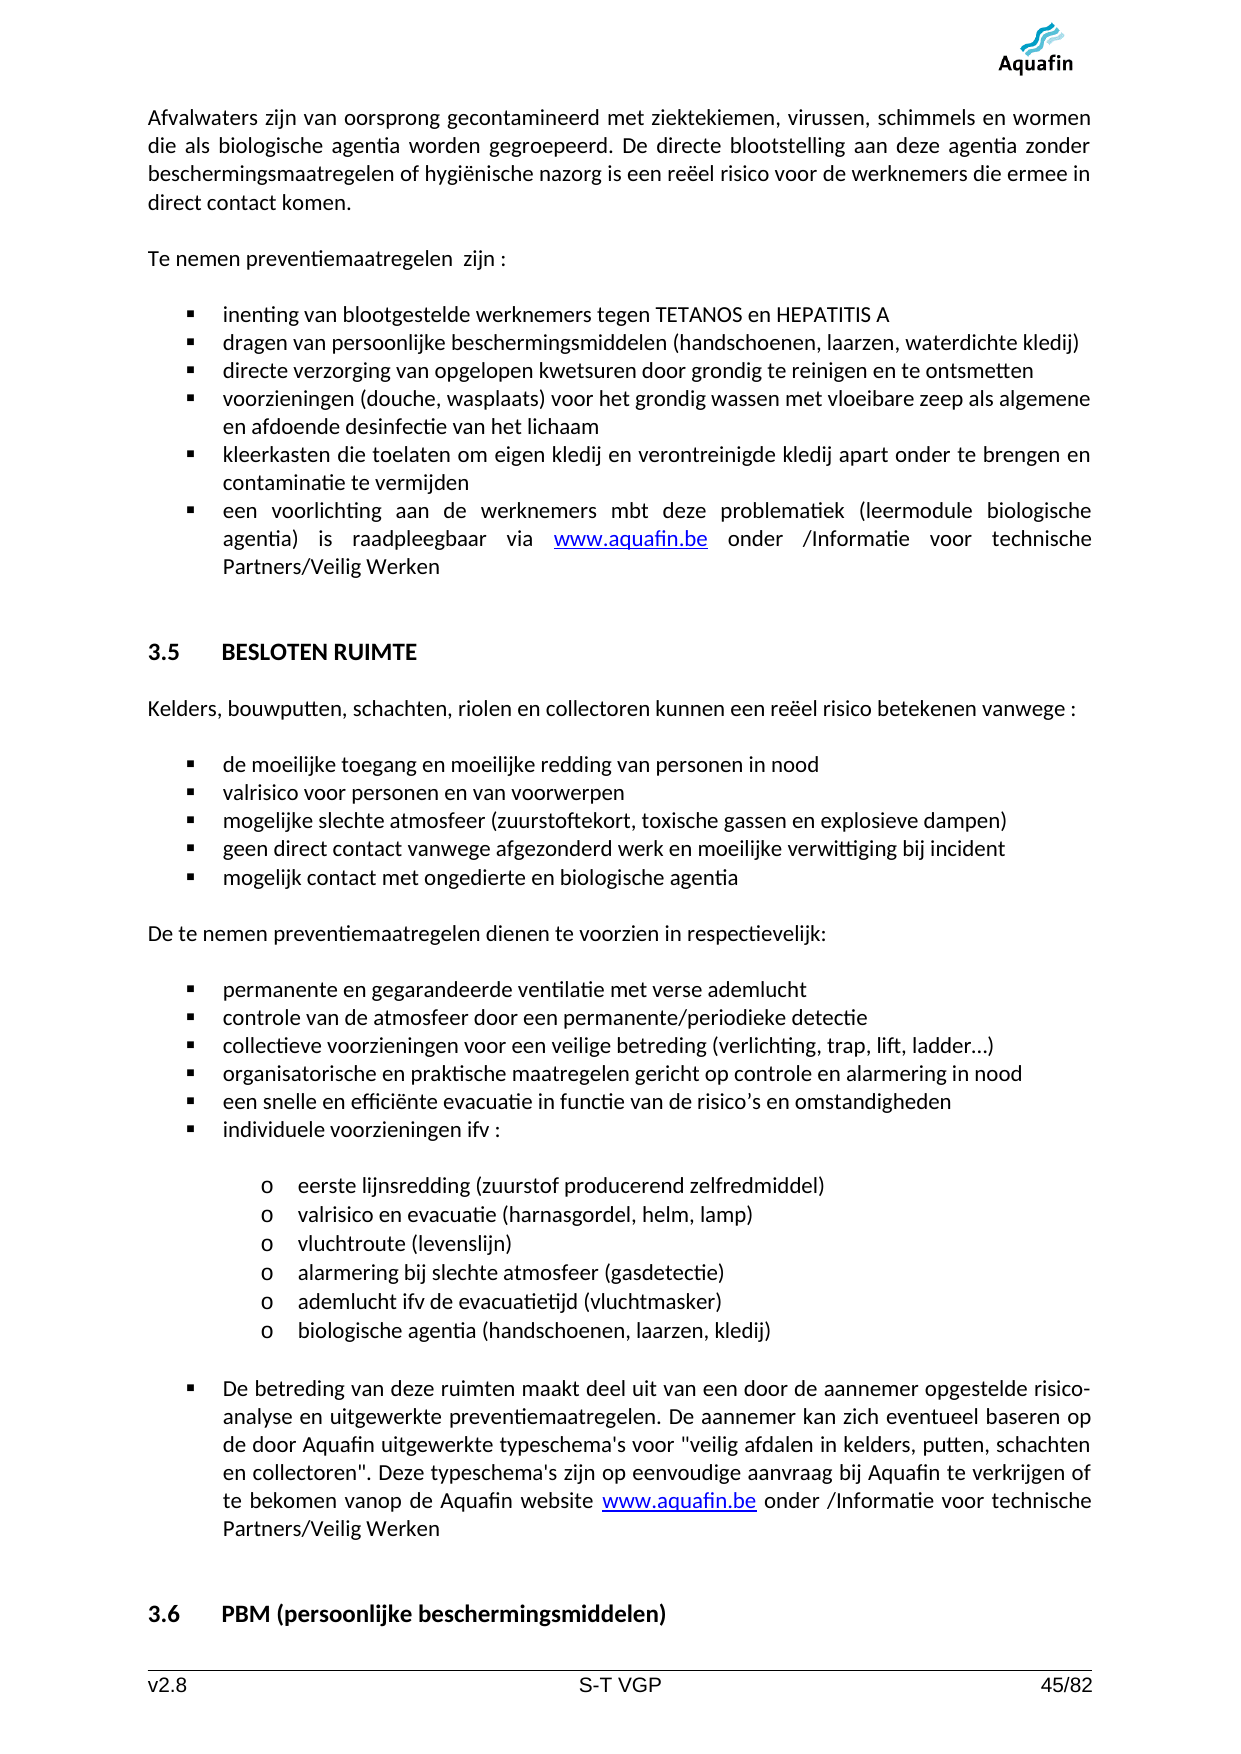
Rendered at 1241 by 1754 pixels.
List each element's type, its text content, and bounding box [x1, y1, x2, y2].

list eerste lijnsredding (zuurstof producerend zelfredmiddel) [260, 1171, 1092, 1200]
list valrisico en evacuatie (harnasgordel, helm, lamp) [260, 1200, 1092, 1229]
list mogelijk contact met ongedierte en biologische agentia [185, 863, 1092, 891]
list een snelle en efficiënte evacuatie in functie van de risico’s en omstandigheden [185, 1087, 1092, 1115]
text Te nemen preventiemaatregelen zijn : [148, 244, 1092, 272]
list ademlucht ifv de evacuatietijd (vluchtmasker) [260, 1287, 1092, 1317]
list controle van de atmosfeer door een permanente/periodieke detectie [185, 1003, 1092, 1031]
list kleerkasten die toelaten om eigen kledij en verontreinigde kledij apart onder te brengen en contaminatie te vermijden [185, 440, 1092, 496]
list een voorlichting aan de werknemers mbt deze problematiek (leermodule biologische agentia) is raadpleegbaar via www.aquafin.be onder /Informatie voor technische Partners/Veilig Werken [185, 496, 1092, 580]
text De te nemen preventiemaatregelen dienen te voorzien in respectievelijk: [148, 919, 1092, 947]
list organisatorische en praktische maatregelen gericht op controle en alarmering in nood [185, 1059, 1092, 1087]
list voorzieningen (douche, wasplaats) voor het grondig wassen met vloeibare zeep als algemene en afdoende desinfectie van het lichaam [185, 384, 1092, 440]
list valrisico voor personen en van voorwerpen [185, 778, 1092, 807]
list dragen van persoonlijke beschermingsmiddelen (handschoenen, laarzen, waterdichte kledij) [185, 328, 1092, 356]
list de moeilijke toegang en moeilijke redding van personen in nood [185, 751, 1092, 778]
list individuele voorzieningen ifv : [185, 1115, 1092, 1143]
text Afvalwaters zijn van oorsprong gecontamineerd met ziektekiemen, virussen, schimmels en wormen die als biologische agentia worden gegroepeerd. De directe blootstelling aan deze agentia zonder beschermingsmaatregelen of hygiënische nazorg is een reëel risico voor de werknemers die ermee in direct contact komen. [148, 103, 1092, 216]
text Kelders, bouwputten, schachten, riolen en collectoren kunnen een reëel risico betekenen vanwege : [148, 694, 1092, 722]
list directe verzorging van opgelopen kwetsuren door grondig te reinigen en te ontsmetten [185, 356, 1092, 384]
list vluchtroute (levenslijn) [260, 1229, 1092, 1258]
list De betreding van deze ruimten maakt deel uit van een door de aannemer opgestelde risico-analyse en uitgewerkte preventiemaatregelen. De aannemer kan zich eventueel baseren op de door Aquafin uitgewerkte typeschema's voor "veilig afdalen in kelders, putten, schachten en collectoren". Deze typeschema's zijn op eenvoudige aanvraag bij Aquafin te verkrijgen of te bekomen vanop de Aquafin website www.aquafin.be onder /Informatie voor technische Partners/Veilig Werken [185, 1374, 1092, 1542]
list mogelijke slechte atmosfeer (zuurstoftekort, toxische gassen en explosieve dampen) [185, 807, 1092, 834]
list biologische agentia (handschoenen, laarzen, kledij) [260, 1317, 1092, 1346]
list geen direct contact vanwege afgezonderd werk en moeilijke verwittiging bij incident [185, 834, 1092, 863]
picture [984, 14, 1086, 90]
list permanente en gegarandeerde ventilatie met verse ademlucht [185, 975, 1092, 1003]
list alarmering bij slechte atmosfeer (gasdetectie) [260, 1258, 1092, 1287]
list inenting van blootgestelde werknemers tegen TETANOS en HEPATITIS A [185, 300, 1092, 328]
subtitle 3.5 BESLOTEN RUIMTE [148, 636, 1092, 666]
subtitle 3.6 PBM (persoonlijke beschermingsmiddelen) [148, 1598, 1092, 1628]
list collectieve voorzieningen voor een veilige betreding (verlichting, trap, lift, ladder…) [185, 1031, 1092, 1059]
